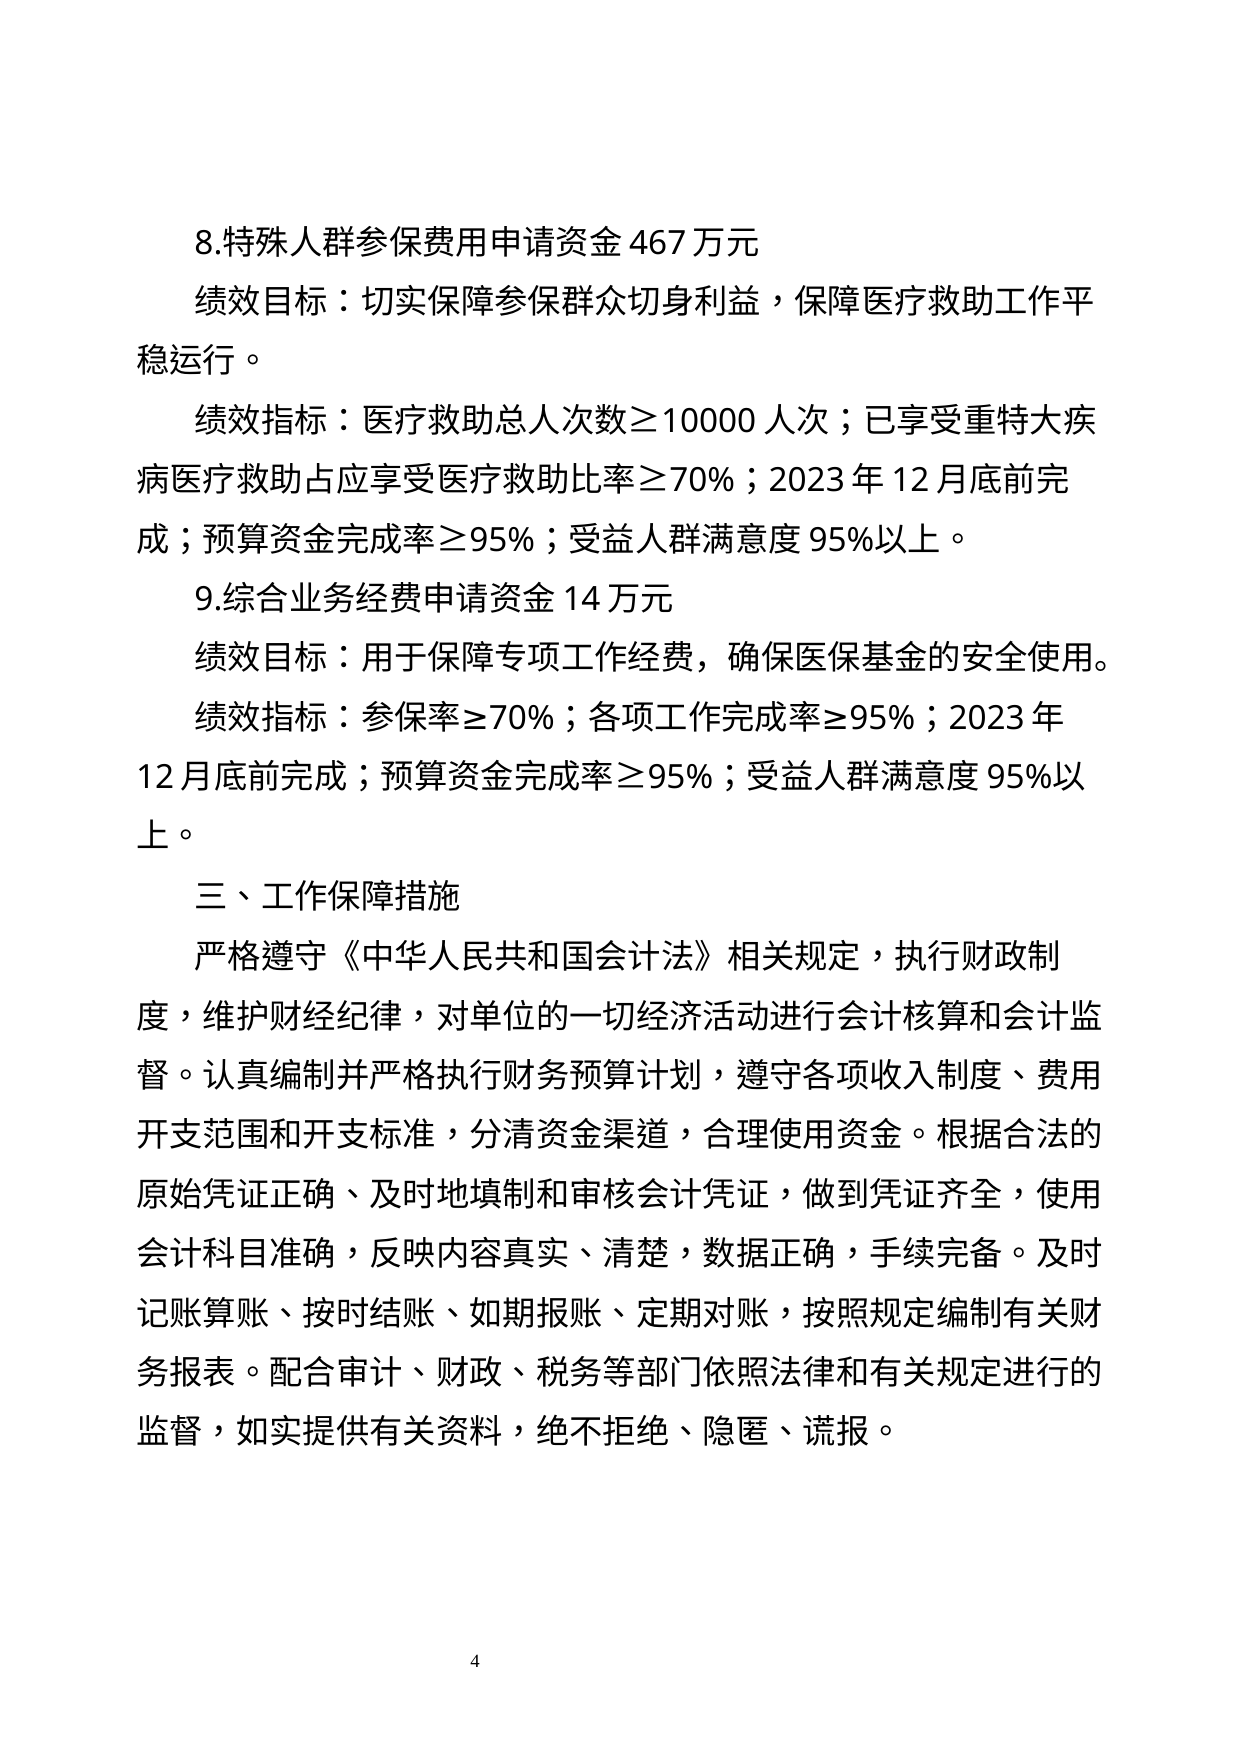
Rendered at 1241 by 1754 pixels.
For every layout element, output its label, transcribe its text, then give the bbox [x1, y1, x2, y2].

text 绩效指标：参保率≥70%；各项工作完成率≥95%；2023年12月底前完成；预算资金完成率≥95%；受益人群满意度95%以上。 [136, 682, 1104, 860]
text 严格遵守《中华人民共和国会计法》相关规定，执行财政制度，维护财经纪律，对单位的一切经济活动进行会计核算和会计监督。认真编制并严格执行财务预算计划，遵守各项收入制度、费用开支范围和开支标准，分清资金渠道，合理使用资金。根据合法的原始凭证正确、及时地填制和审核会计凭证，做到凭证齐全，使用会计科目准确，反映内容真实、清楚，数据正确，手续完备。及时记账算账、按时结账、如期报账、定期对账，按照规定编制有关财务报表。配合审计、财政、税务等部门依照法律和有关规定进行的监督，如实提供有关资料，绝不拒绝、隐匿、谎报。 [136, 921, 1104, 1456]
text 8.特殊人群参保费用申请资金467万元 [136, 207, 1104, 266]
text 9.综合业务经费申请资金14万元 [136, 563, 1104, 622]
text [136, 385, 1104, 563]
text 绩效目标：用于保障专项工作经费，确保医保基金的安全使用。 [136, 622, 1104, 682]
text 绩效目标：切实保障参保群众切身利益，保障医疗救助工作平稳运行。 [136, 266, 1104, 385]
text 三、工作保障措施 [136, 861, 1104, 920]
